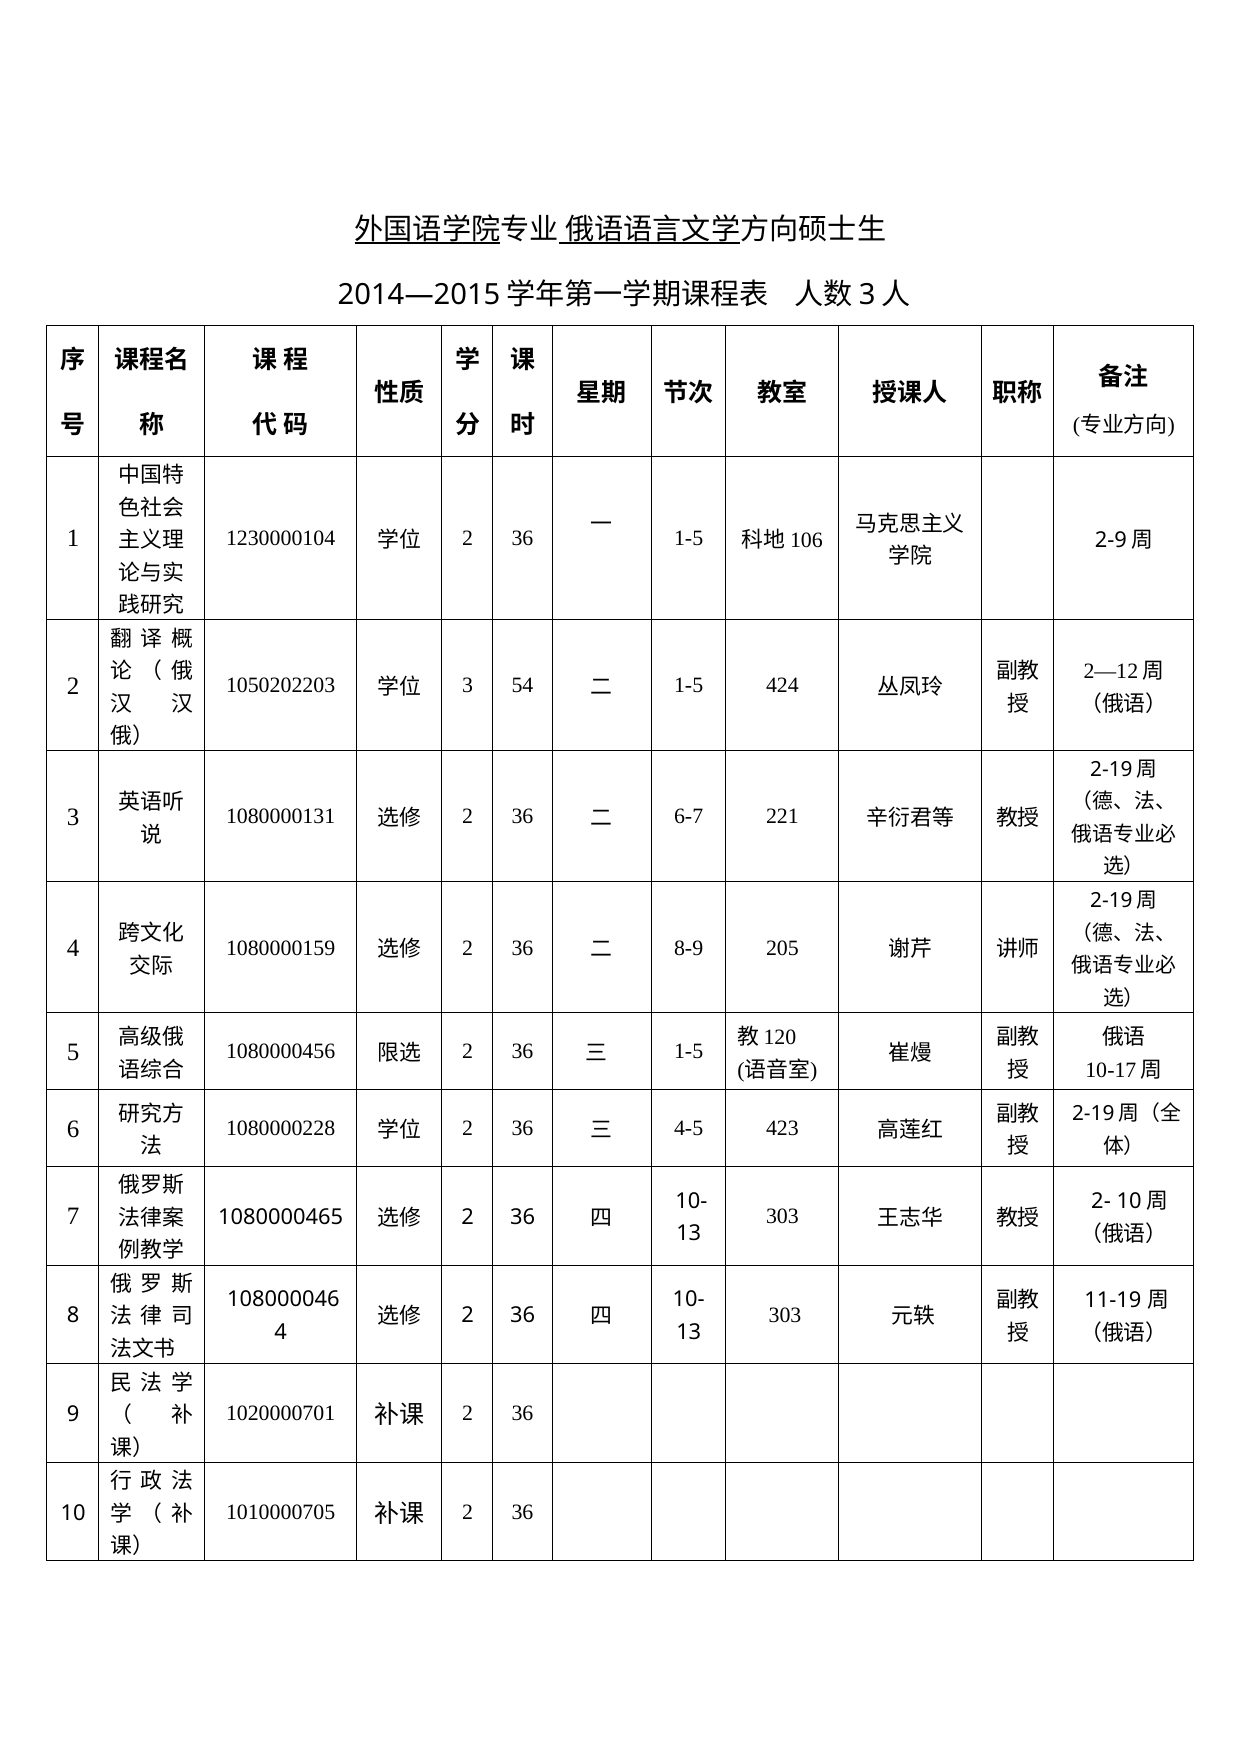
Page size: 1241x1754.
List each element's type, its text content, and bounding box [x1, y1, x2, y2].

table_cell 2-9周 [1054, 457, 1193, 619]
table_cell 二 [553, 751, 651, 881]
table_header 学分 [442, 326, 492, 456]
table_cell 1230000104 [205, 457, 356, 619]
table_cell 学位 [357, 457, 441, 619]
table_header 职称 [982, 326, 1053, 456]
table_cell 36 [493, 1463, 552, 1560]
table_cell 限选 [357, 1013, 441, 1089]
table_header 课 程 代 码 [205, 326, 356, 456]
table_cell 跨文化交际 [99, 882, 204, 1012]
table_cell 副教授 [982, 1013, 1053, 1089]
table_cell 副教授 [982, 1266, 1053, 1363]
table_cell 2 [442, 1266, 492, 1363]
table_cell 研究方法 [99, 1090, 204, 1166]
table_cell 36 [493, 1266, 552, 1363]
table_cell 221 [726, 751, 838, 881]
table_cell 10 [47, 1463, 98, 1560]
table_cell 2 [442, 1013, 492, 1089]
table_header 序号 [47, 326, 98, 456]
table_cell 马克思主义学院 [839, 457, 981, 619]
table_cell 教授 [982, 1167, 1053, 1264]
table_cell 谢芹 [839, 882, 981, 1012]
table_cell 4 [47, 882, 98, 1012]
text 2014—2015学年第一学期课程表 人数3人 [187, 259, 1053, 324]
table_cell 1080000456 [205, 1013, 356, 1089]
table_cell 1080000228 [205, 1090, 356, 1166]
table_cell 303 [726, 1167, 838, 1264]
table_cell 2 [442, 1167, 492, 1264]
table_header 备注 (专业方向) [1054, 326, 1193, 456]
table_cell 辛衍君等 [839, 751, 981, 881]
table_cell 11-19 周（俄语） [1054, 1266, 1193, 1363]
table_cell 民法学（补课） [99, 1364, 204, 1462]
table_cell 1020000701 [205, 1364, 356, 1462]
table_cell 选修 [357, 1167, 441, 1264]
table_header 星期 [553, 326, 651, 456]
table_cell 王志华 [839, 1167, 981, 1264]
table_cell 俄罗斯法律案例教学 [99, 1167, 204, 1264]
table_cell 3 [47, 751, 98, 881]
table_cell 2-19周（德、法、俄语专业必选） [1054, 751, 1193, 881]
table_cell 8-9 [652, 882, 725, 1012]
table_cell 6-7 [652, 751, 725, 881]
table_cell 2—12周（俄语） [1054, 620, 1193, 750]
table_cell 6 [47, 1090, 98, 1166]
table_cell 俄罗斯法律司法文书 [99, 1266, 204, 1363]
table_cell 10-13 [652, 1167, 725, 1264]
table_cell [553, 1463, 651, 1560]
table_cell 四 [553, 1167, 651, 1264]
table_cell 7 [47, 1167, 98, 1264]
table_header 性质 [357, 326, 441, 456]
table_cell 二 [553, 620, 651, 750]
table_cell 二 [553, 882, 651, 1012]
table_cell 科地106 [726, 457, 838, 619]
table_cell 303 [726, 1266, 838, 1363]
table_cell [839, 1463, 981, 1560]
table_header 课程名称 [99, 326, 204, 456]
table_header 课时 [493, 326, 552, 456]
table_cell [1054, 1364, 1193, 1462]
table_cell 36 [493, 751, 552, 881]
table_cell 1-5 [652, 620, 725, 750]
table_cell [553, 1364, 651, 1462]
table_cell 1050202203 [205, 620, 356, 750]
table_cell 元轶 [839, 1266, 981, 1363]
table_cell 1010000705 [205, 1463, 356, 1560]
table_cell 2-19周（全体） [1054, 1090, 1193, 1166]
table_cell 翻译概论（俄汉 汉俄） [99, 620, 204, 750]
table_cell 36 [493, 1364, 552, 1462]
table_cell 2 [47, 620, 98, 750]
table_cell [982, 1364, 1053, 1462]
table_cell 1080000464 [205, 1266, 356, 1363]
table_cell 10-13 [652, 1266, 725, 1363]
table_cell 1080000159 [205, 882, 356, 1012]
table_cell [982, 457, 1053, 619]
table_cell 36 [493, 882, 552, 1012]
table_cell 36 [493, 457, 552, 619]
table_cell 三 [553, 1013, 651, 1089]
table_cell 高级俄语综合 [99, 1013, 204, 1089]
table_cell 选修 [357, 882, 441, 1012]
table_cell 9 [47, 1364, 98, 1462]
table_cell 36 [493, 1013, 552, 1089]
table_cell 54 [493, 620, 552, 750]
text 外国语学院专业 俄语语言文学方向硕士生 [187, 194, 1053, 259]
table_cell 行政法学（补课） [99, 1463, 204, 1560]
table_cell 1 [47, 457, 98, 619]
table_cell 补课 [357, 1364, 441, 1462]
table_cell [839, 1364, 981, 1462]
table_cell [652, 1364, 725, 1462]
table_cell 教授 [982, 751, 1053, 881]
table_cell 205 [726, 882, 838, 1012]
table_cell 1080000131 [205, 751, 356, 881]
table_cell 三 [553, 1090, 651, 1166]
table_header 教室 [726, 326, 838, 456]
table_cell [1054, 1463, 1193, 1560]
table_cell 2 [442, 1463, 492, 1560]
table_cell 8 [47, 1266, 98, 1363]
table_cell 36 [493, 1167, 552, 1264]
table_header 授课人 [839, 326, 981, 456]
table_cell 2 [442, 457, 492, 619]
table_cell 教120 (语音室) [726, 1013, 838, 1089]
table_cell 讲师 [982, 882, 1053, 1012]
table_cell 424 [726, 620, 838, 750]
table_cell 中国特色社会主义理论与实践研究 [99, 457, 204, 619]
table_cell 5 [47, 1013, 98, 1089]
table_cell 副教授 [982, 620, 1053, 750]
table_cell 选修 [357, 751, 441, 881]
table_cell 俄语 10-17周 [1054, 1013, 1193, 1089]
table_cell [726, 1364, 838, 1462]
table_cell 2-19周（德、法、俄语专业必选） [1054, 882, 1193, 1012]
table_cell 高莲红 [839, 1090, 981, 1166]
table_cell [652, 1463, 725, 1560]
table_cell 423 [726, 1090, 838, 1166]
table_cell 4-5 [652, 1090, 725, 1166]
table_cell 选修 [357, 1266, 441, 1363]
table_cell 1-5 [652, 1013, 725, 1089]
table_cell 补课 [357, 1463, 441, 1560]
table_cell 1-5 [652, 457, 725, 619]
table_cell 2 [442, 882, 492, 1012]
table_cell 英语听说 [99, 751, 204, 881]
table_cell 2 [442, 751, 492, 881]
table_cell [726, 1463, 838, 1560]
table_cell 3 [442, 620, 492, 750]
table_cell 1080000465 [205, 1167, 356, 1264]
table_cell 崔熳 [839, 1013, 981, 1089]
table_cell 36 [493, 1090, 552, 1166]
table_cell 学位 [357, 620, 441, 750]
table_cell 一 [553, 457, 651, 619]
table_header 节次 [652, 326, 725, 456]
table_cell [982, 1463, 1053, 1560]
table_cell 2 [442, 1090, 492, 1166]
table_cell 2- 10周（俄语） [1054, 1167, 1193, 1264]
table_cell 学位 [357, 1090, 441, 1166]
table_cell 2 [442, 1364, 492, 1462]
table_cell 四 [553, 1266, 651, 1363]
table_cell 副教授 [982, 1090, 1053, 1166]
table_cell 丛凤玲 [839, 620, 981, 750]
